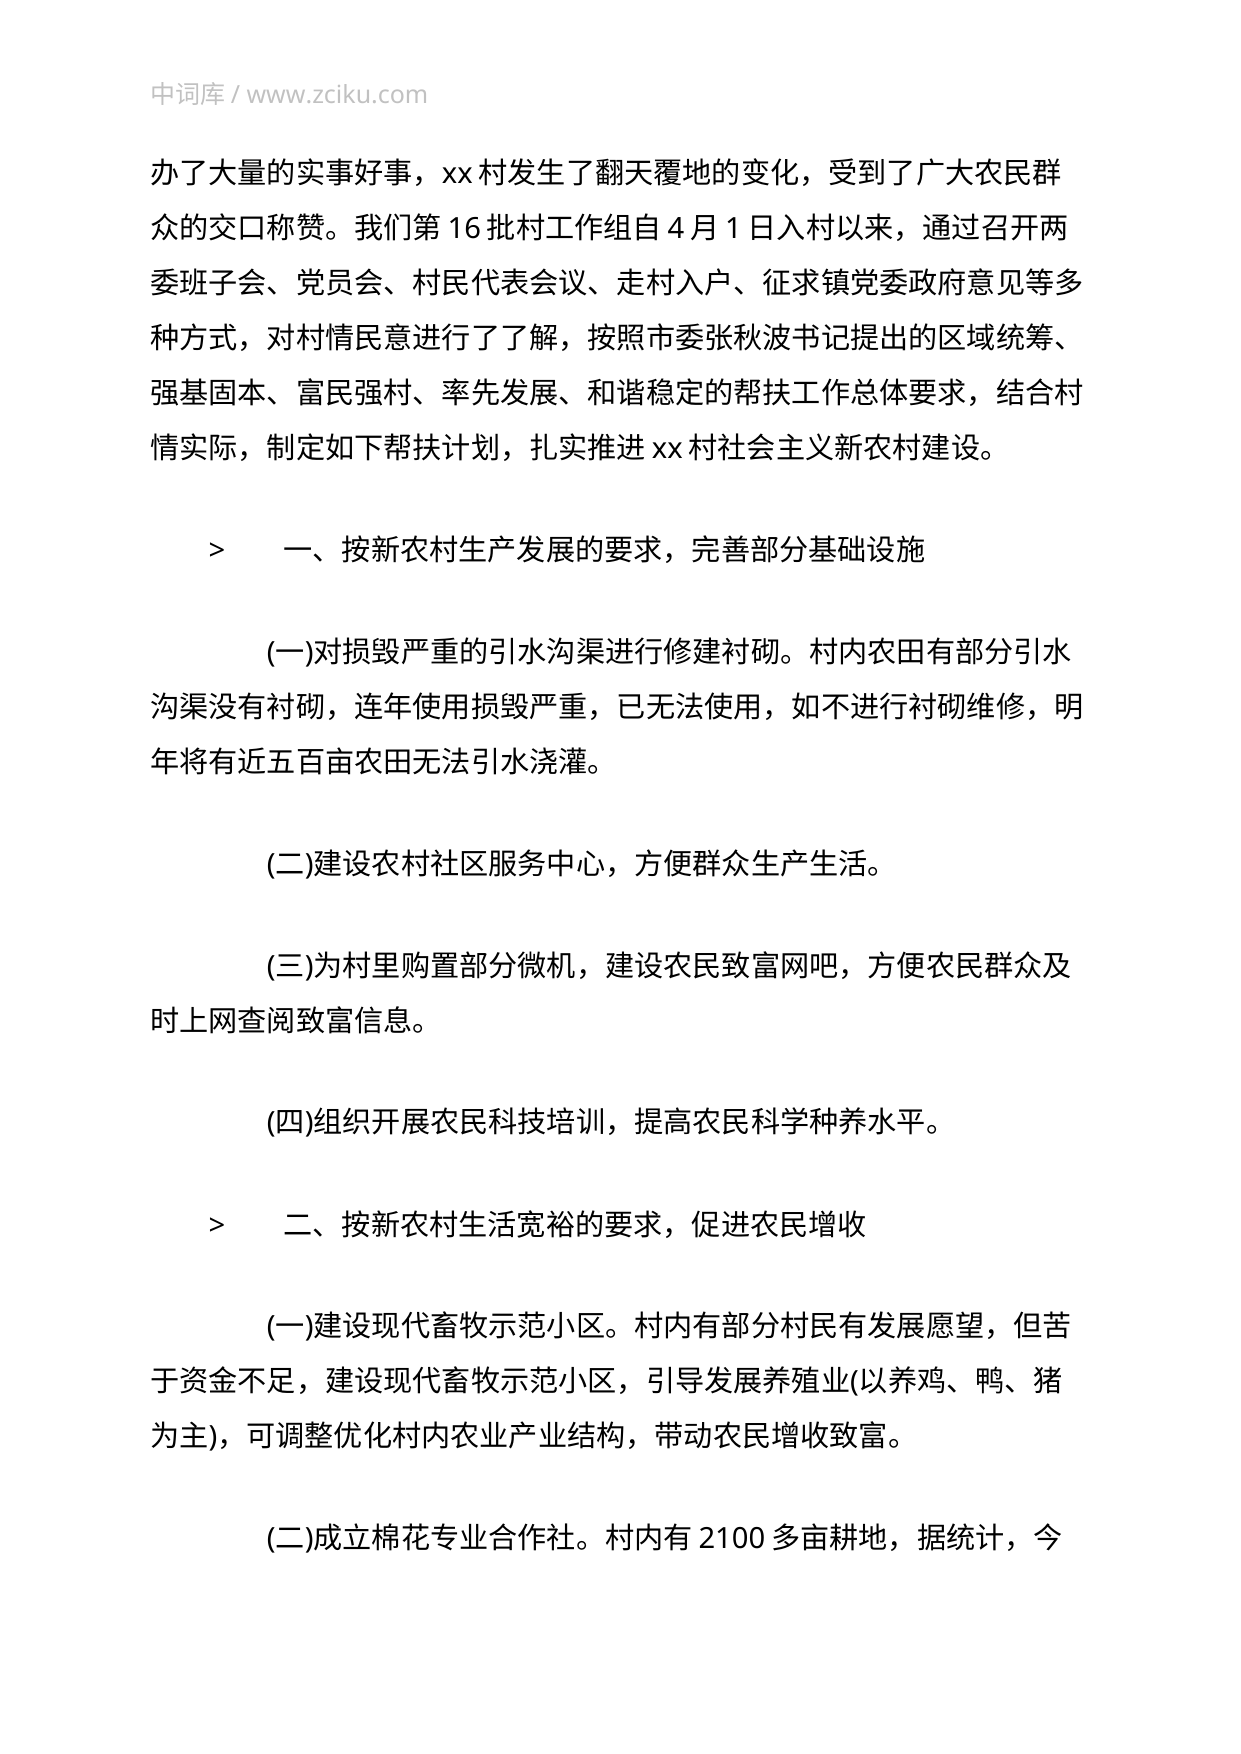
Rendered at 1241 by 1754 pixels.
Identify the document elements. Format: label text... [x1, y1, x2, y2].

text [150, 150, 1090, 467]
text (一)建设现代畜牧示范小区。村内有部分村民有发展愿望，但苦于资金不足，建设现代畜牧示范小区，引导发展养殖业(以养鸡、鸭、猪为主)，可调整优化村内农业产业结构，带动农民增收致富。 [150, 1303, 1090, 1455]
text (二)建设农村社区服务中心，方便群众生产生活。 [150, 840, 1090, 883]
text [150, 1515, 1090, 1557]
text (一)对损毁严重的引水沟渠进行修建衬砌。村内农田有部分引水沟渠没有衬砌，连年使用损毁严重，已无法使用，如不进行衬砌维修，明年将有近五百亩农田无法引水浇灌。 [150, 629, 1090, 781]
text (三)为村里购置部分微机，建设农民致富网吧，方便农民群众及时上网查阅致富信息。 [150, 942, 1090, 1039]
text > 二、按新农村生活宽裕的要求，促进农民增收 [150, 1201, 1090, 1243]
text > 一、按新农村生产发展的要求，完善部分基础设施 [150, 527, 1090, 569]
text (四)组织开展农民科技培训，提高农民科学种养水平。 [150, 1099, 1090, 1141]
